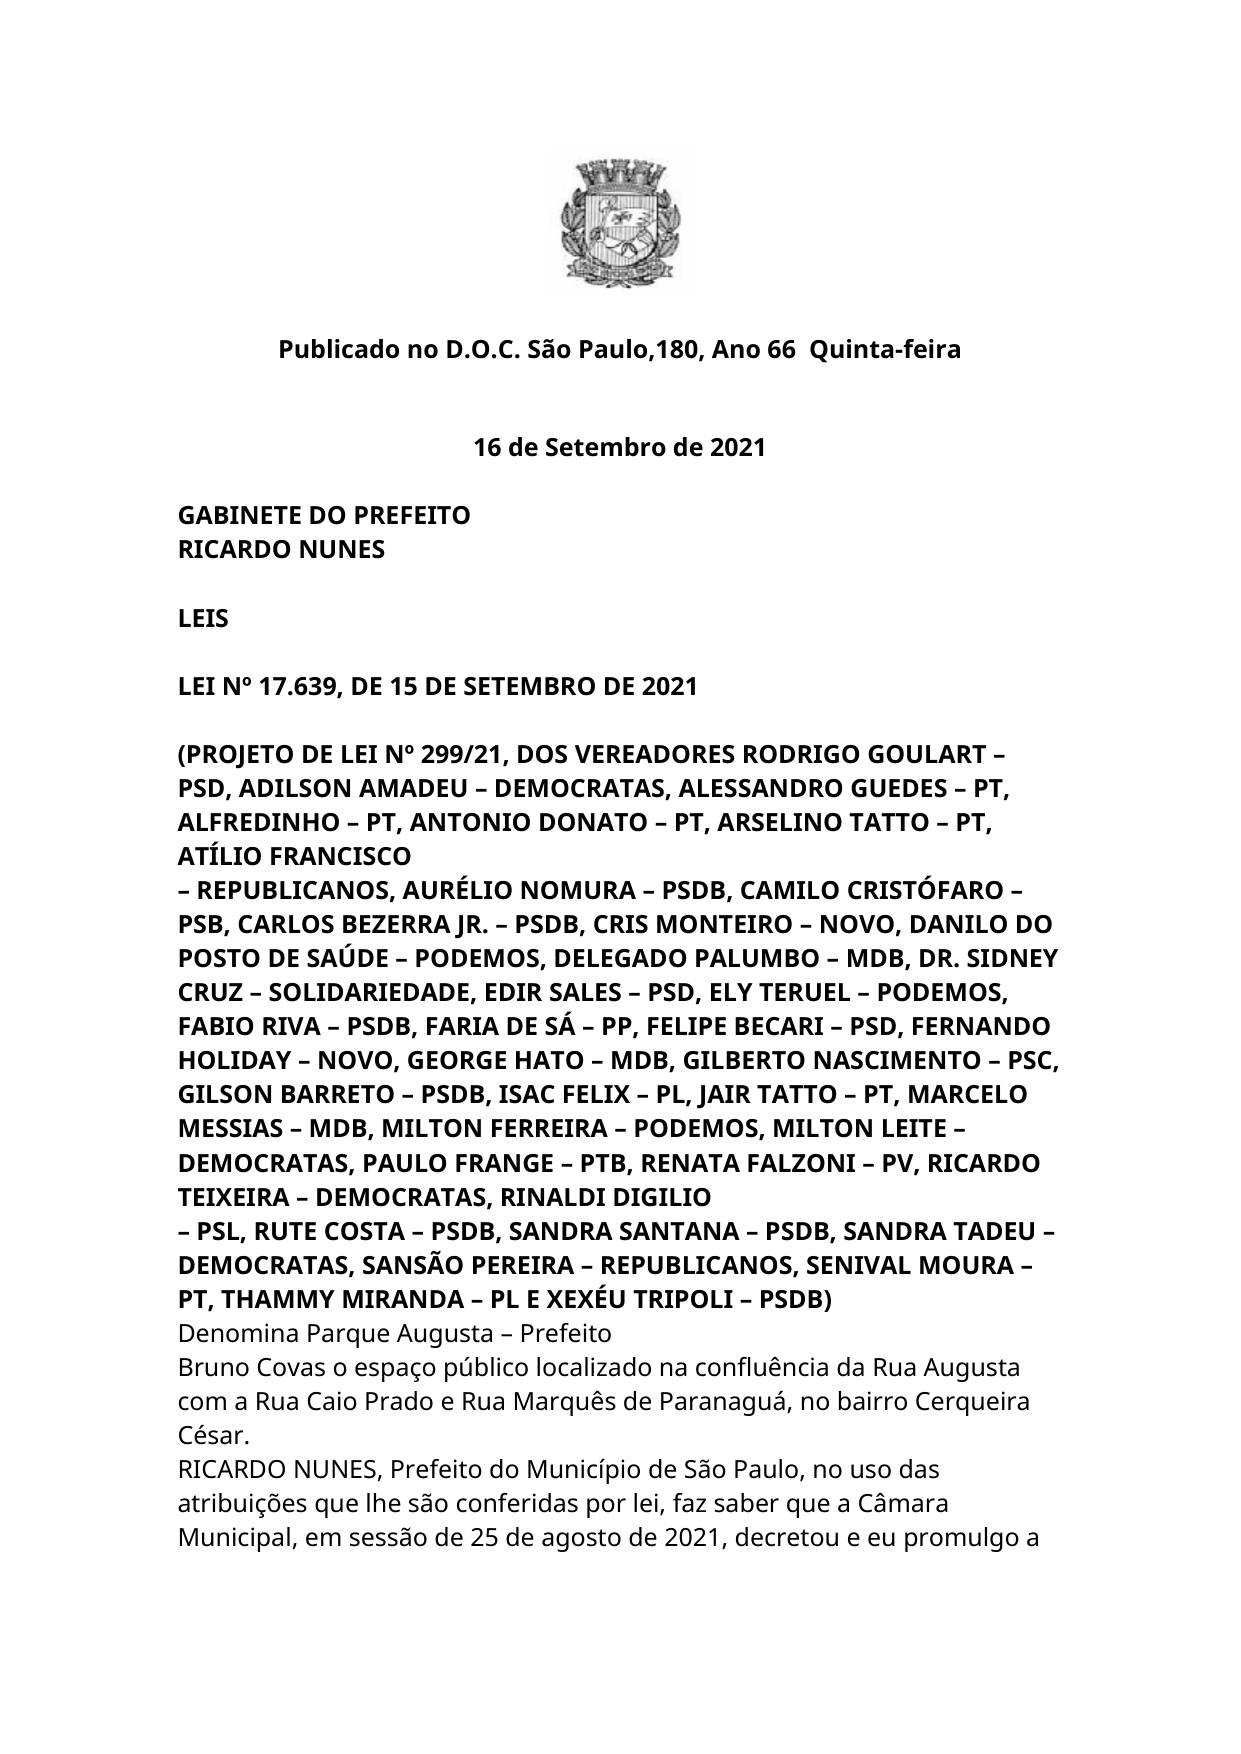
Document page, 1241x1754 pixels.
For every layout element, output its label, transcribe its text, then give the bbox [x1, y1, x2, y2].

text LEIS [177, 600, 1063, 634]
picture [546, 147, 694, 295]
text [177, 1452, 1063, 1554]
text (PROJETO DE LEI Nº 299/21, DOS VEREADORES RODRIGO GOULART – PSD, ADILSON AMADEU – DEMOCRATAS, ALESSANDRO GUEDES – PT, ALFREDINHO – PT, ANTONIO DONATO – PT, ARSELINO TATTO – PT, ATÍLIO FRANCISCO [177, 736, 1063, 873]
text – PSL, RUTE COSTA – PSDB, SANDRA SANTANA – PSDB, SANDRA TADEU – DEMOCRATAS, SANSÃO PEREIRA – REPUBLICANOS, SENIVAL MOURA – PT, THAMMY MIRANDA – PL E XEXÉU TRIPOLI – PSDB) [177, 1213, 1063, 1316]
text 16 de Setembro de 2021 [177, 430, 1063, 464]
text LEI Nº 17.639, DE 15 DE SETEMBRO DE 2021 [177, 668, 1063, 702]
text Denomina Parque Augusta – Prefeito [177, 1316, 1063, 1349]
text GABINETE DO PREFEITO [177, 498, 1063, 532]
text Bruno Covas o espaço público localizado na confluência da Rua Augusta com a Rua Caio Prado e Rua Marquês de Paranaguá, no bairro Cerqueira César. [177, 1349, 1063, 1452]
text – REPUBLICANOS, AURÉLIO NOMURA – PSDB, CAMILO CRISTÓFARO – PSB, CARLOS BEZERRA JR. – PSDB, CRIS MONTEIRO – NOVO, DANILO DO POSTO DE SAÚDE – PODEMOS, DELEGADO PALUMBO – MDB, DR. SIDNEY CRUZ – SOLIDARIEDADE, EDIR SALES – PSD, ELY TERUEL – PODEMOS, FABIO RIVA – PSDB, FARIA DE SÁ – PP, FELIPE BECARI – PSD, FERNANDO HOLIDAY – NOVO, GEORGE HATO – MDB, GILBERTO NASCIMENTO – PSC, GILSON BARRETO – PSDB, ISAC FELIX – PL, JAIR TATTO – PT, MARCELO MESSIAS – MDB, MILTON FERREIRA – PODEMOS, MILTON LEITE – DEMOCRATAS, PAULO FRANGE – PTB, RENATA FALZONI – PV, RICARDO TEIXEIRA – DEMOCRATAS, RINALDI DIGILIO [177, 873, 1063, 1213]
text Publicado no D.O.C. São Paulo,180, Ano 66 Quinta-feira [177, 332, 1063, 366]
text RICARDO NUNES [177, 532, 1063, 566]
